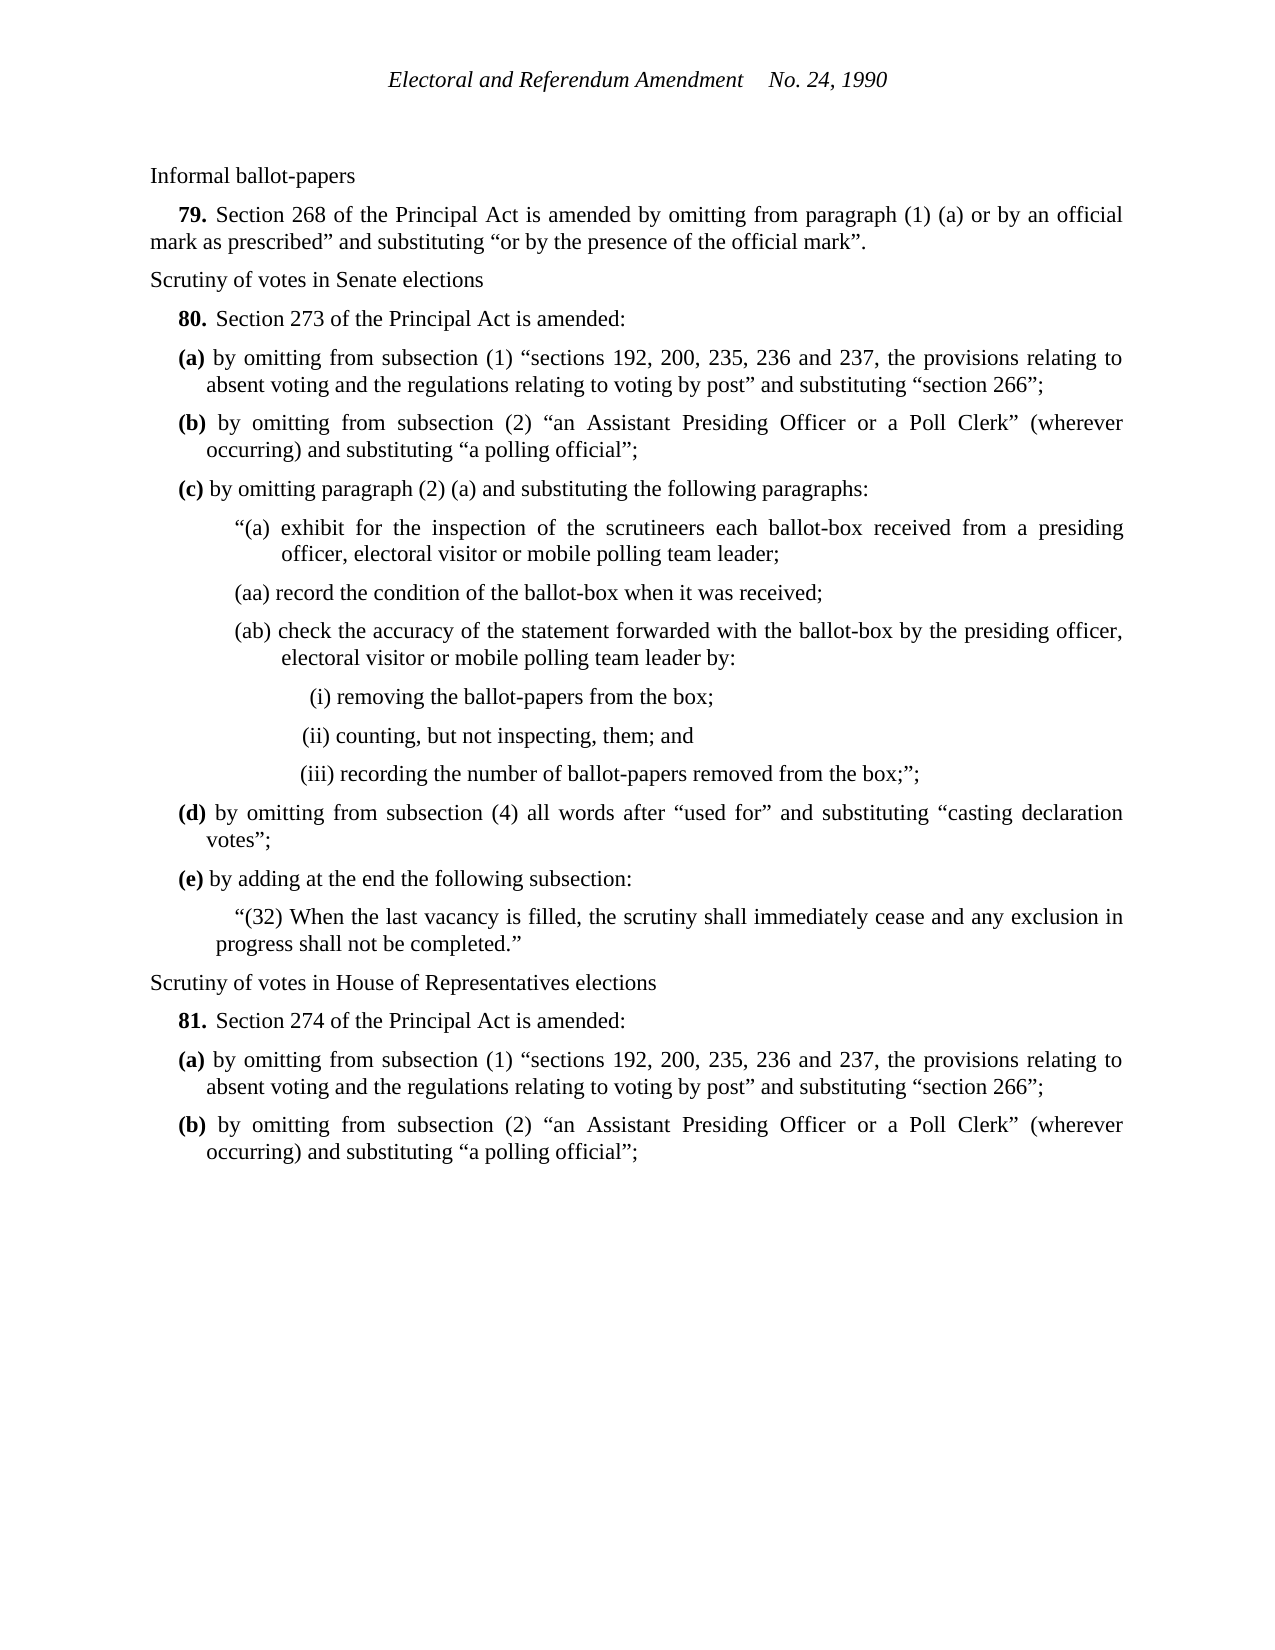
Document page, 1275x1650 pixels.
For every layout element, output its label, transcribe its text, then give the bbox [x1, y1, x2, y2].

text (b) by omitting from subsection (2) “an Assistant Presiding Officer or a Poll Clerk” (wherever occurring) and substituting “a polling official”; [178, 1112, 1125, 1164]
text (d) by omitting from subsection (4) all words after “used for” and substituting “casting declaration votes”; [178, 799, 1125, 852]
text (iii) recording the number of ballot-papers removed from the box;”; [150, 761, 1125, 787]
text 80. Section 273 of the Principal Act is amended: [150, 305, 1125, 332]
text (aa) record the condition of the ballot-box when it was received; [150, 579, 1125, 605]
text (c) by omitting paragraph (2) (a) and substituting the following paragraphs: [178, 475, 1125, 501]
text (b) by omitting from subsection (2) “an Assistant Presiding Officer or a Poll Clerk” (wherever occurring) and substituting “a polling official”; [178, 409, 1125, 462]
text (ab) check the accuracy of the statement forwarded with the ballot-box by the presiding officer, electoral visitor or mobile polling team leader by: [234, 618, 1125, 670]
text (ii) counting, but not inspecting, them; and [150, 722, 1125, 748]
text “(a) exhibit for the inspection of the scrutineers each ballot-box received from a presiding officer, electoral visitor or mobile polling team leader; [234, 513, 1125, 566]
text 81. Section 274 of the Principal Act is amended: [150, 1007, 1125, 1034]
text Scrutiny of votes in Senate elections [150, 267, 1125, 293]
text (i) removing the ballot-papers from the box; [150, 683, 1125, 709]
text (e) by adding at the end the following subsection: [178, 864, 1125, 891]
text Informal ballot-papers [150, 162, 1125, 189]
text “(32) When the last vacancy is filled, the scrutiny shall immediately cease and any exclusion in progress shall not be completed.” [216, 903, 1125, 956]
text Scrutiny of votes in House of Representatives elections [150, 969, 1125, 995]
text 79. Section 268 of the Principal Act is amended by omitting from paragraph (1) (a) or by an official mark as prescribed” and substituting “or by the presence of the official mark”. [150, 201, 1125, 254]
text (a) by omitting from subsection (1) “sections 192, 200, 235, 236 and 237, the provisions relating to absent voting and the regulations relating to voting by post” and substituting “section 266”; [178, 1046, 1125, 1099]
text (a) by omitting from subsection (1) “sections 192, 200, 235, 236 and 237, the provisions relating to absent voting and the regulations relating to voting by post” and substituting “section 266”; [178, 344, 1125, 397]
